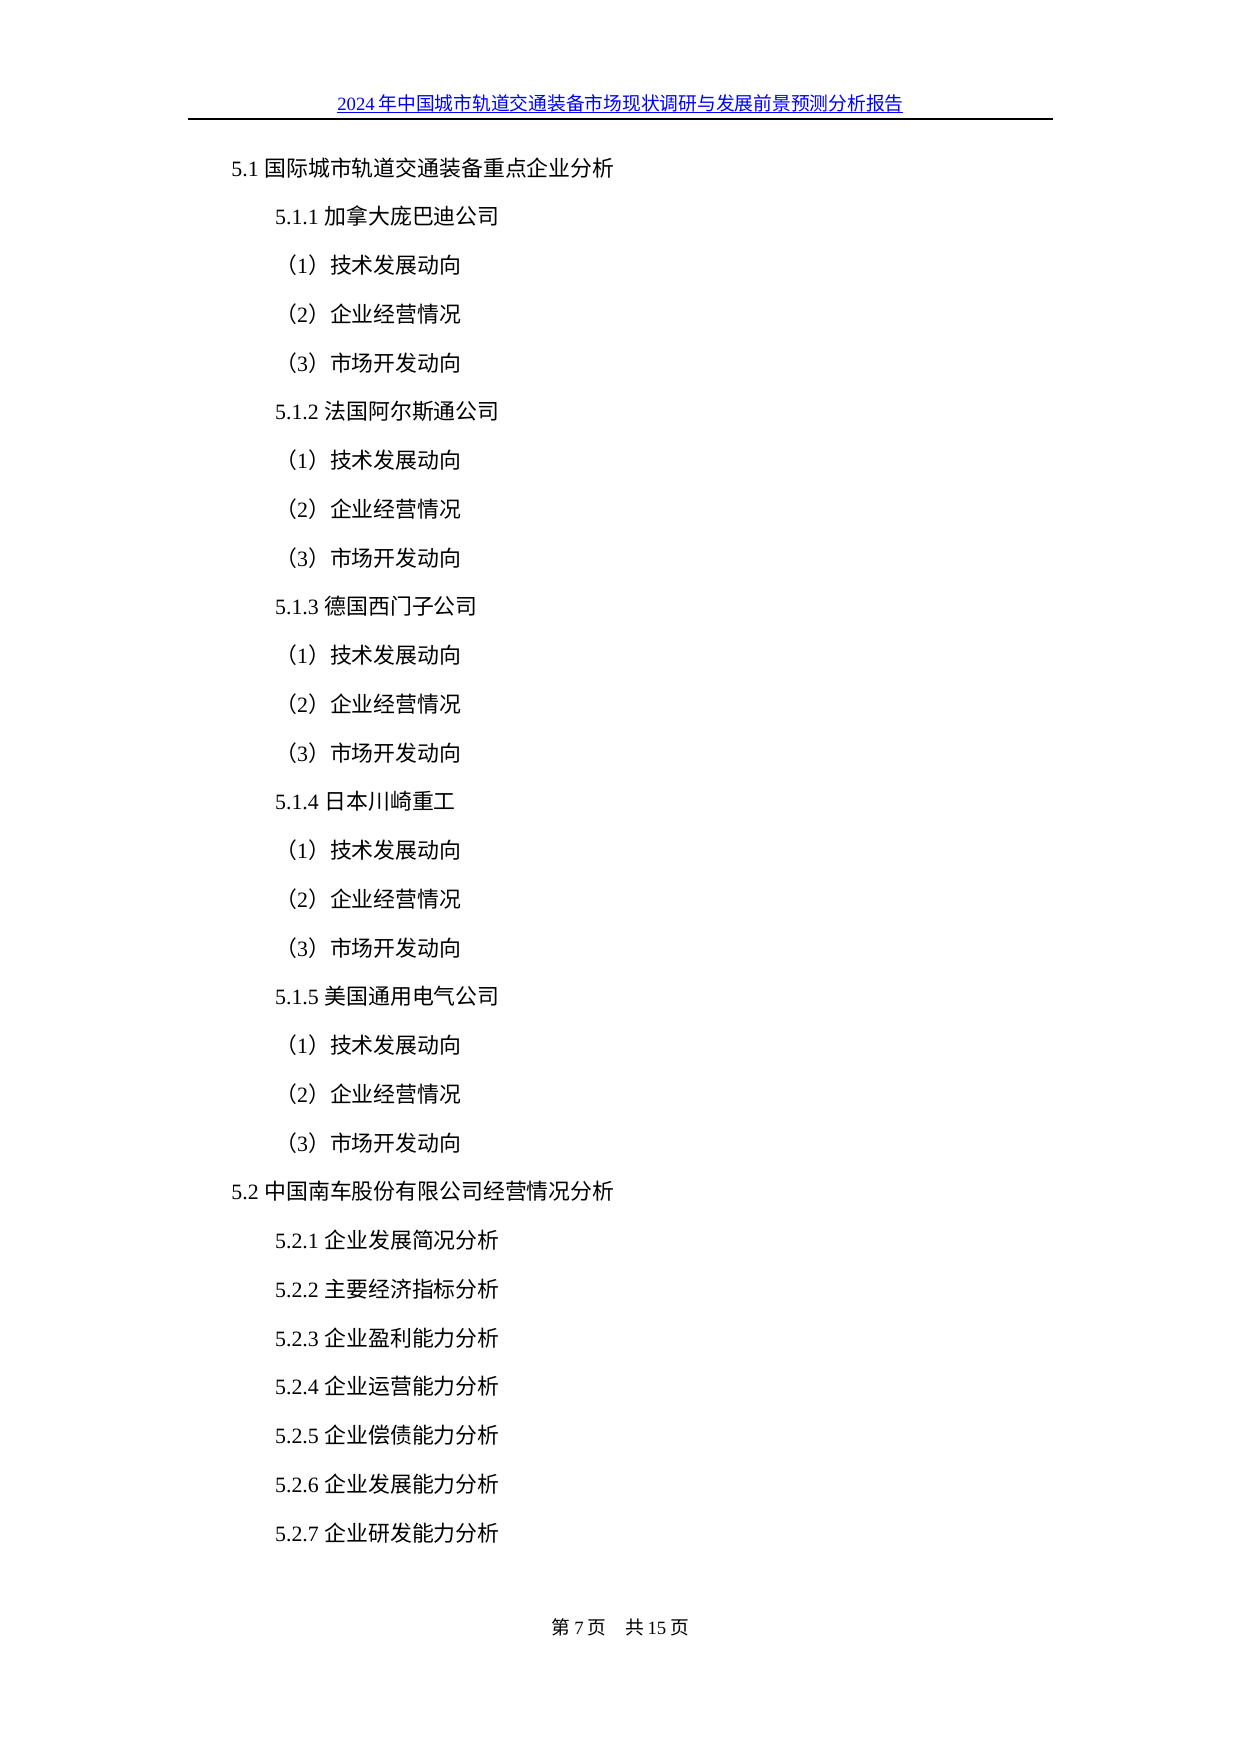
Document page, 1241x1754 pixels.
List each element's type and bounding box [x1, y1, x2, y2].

text [187, 150, 1053, 1548]
